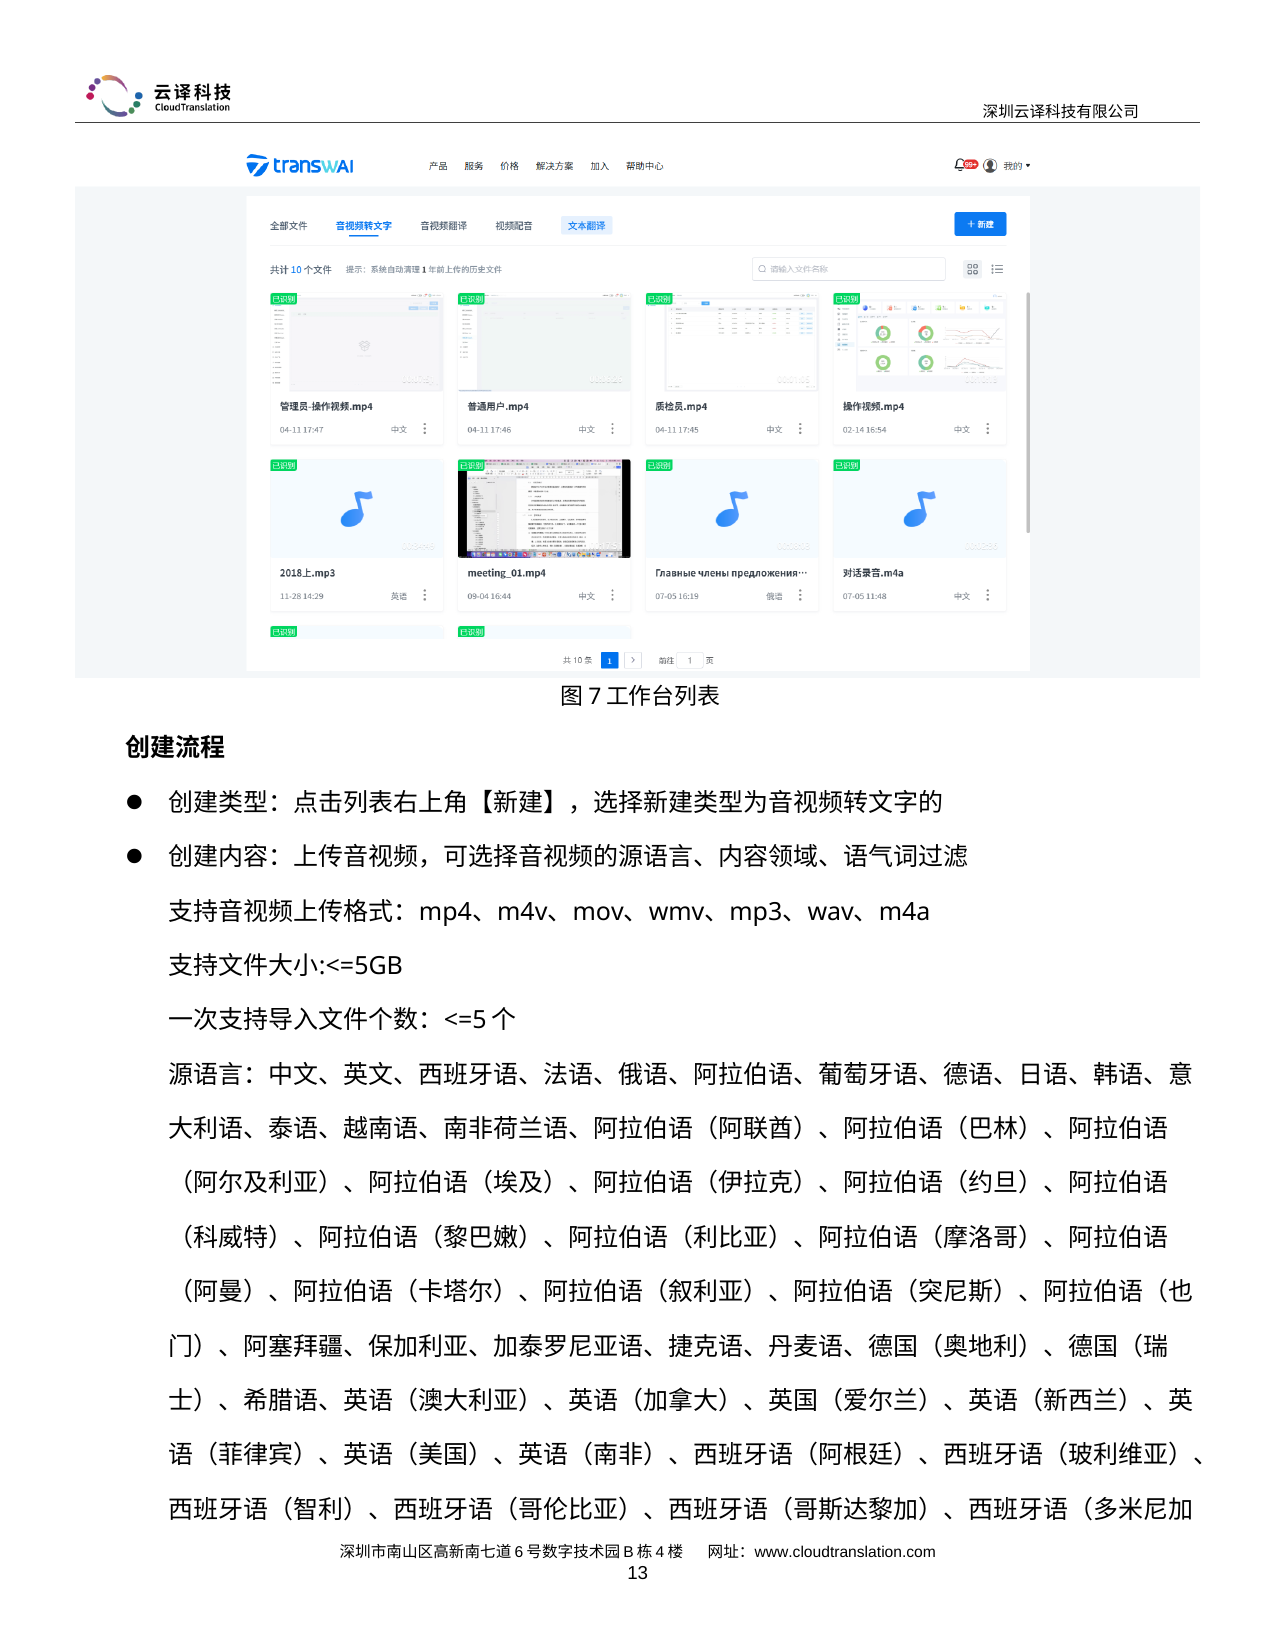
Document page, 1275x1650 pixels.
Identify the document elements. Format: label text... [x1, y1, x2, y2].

picture [86, 75, 231, 117]
list 创建内容：上传音视频，可选择音视频的源语言、内容领域、语气词过滤 [125, 837, 1200, 873]
text 创建流程 [75, 728, 1200, 764]
list 一次支持导入文件个数：<=5个 [169, 1000, 1200, 1036]
list 支持音视频上传格式：mp4、m4v、mov、wmv、mp3、wav、m4a [169, 891, 1200, 927]
list 支持文件大小:<=5GB [169, 945, 1200, 982]
picture [75, 144, 1200, 678]
list 创建类型：点击列表右上角【新建】，选择新建类型为音视频转文字的 [125, 782, 1200, 818]
text 图7工作台列表 [75, 678, 1200, 711]
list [169, 1054, 1200, 1525]
